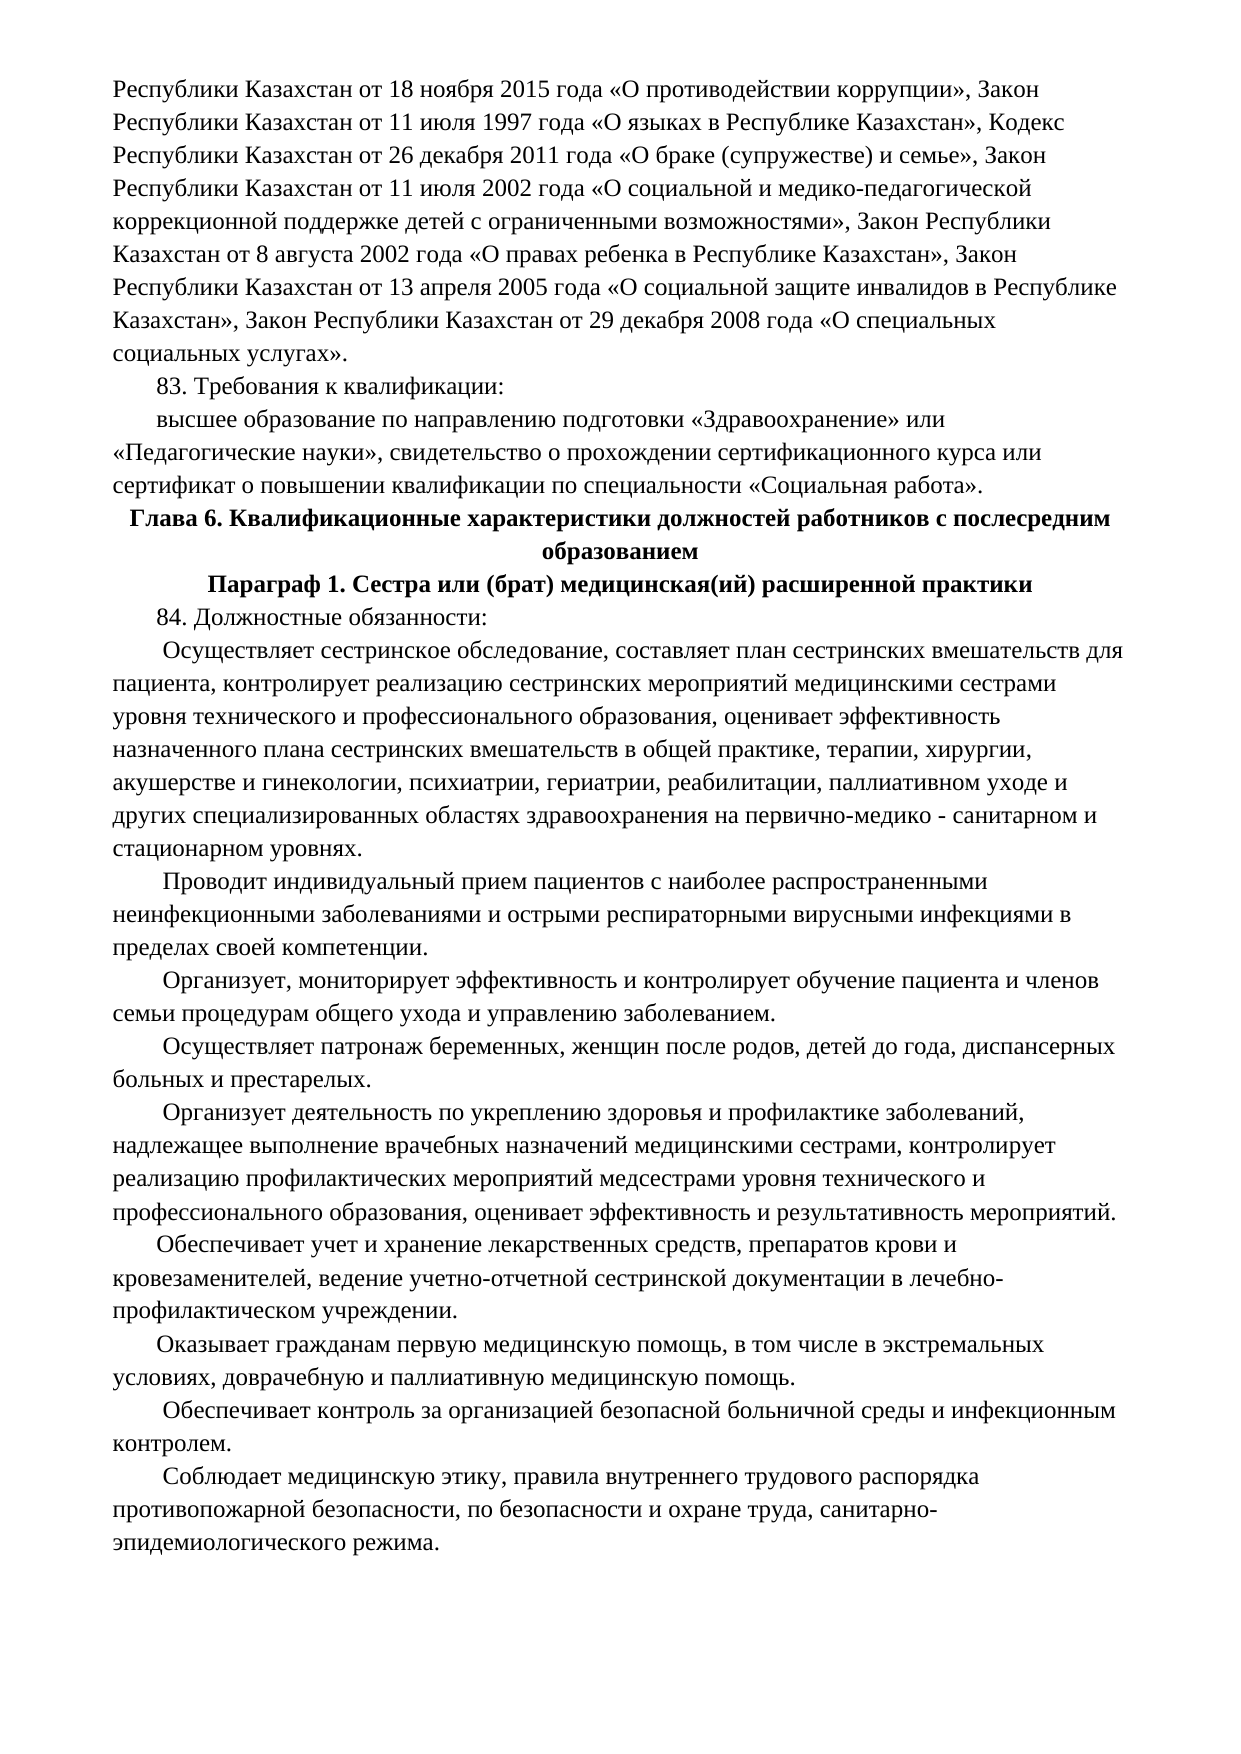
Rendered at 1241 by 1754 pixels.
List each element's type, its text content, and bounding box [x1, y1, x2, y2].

text Оказывает гражданам первую медицинскую помощь, в том числе в экстремальных условиях, доврачебную и паллиативную медицинскую помощь. [112, 1329, 1128, 1390]
text Параграф 1. Сестра или (брат) медицинская(ий) расширенной практики [112, 569, 1128, 598]
text 83. Требования к квалификации: [112, 371, 1128, 400]
text Обеспечивает контроль за организацией безопасной больничной среды и инфекционным контролем. [112, 1395, 1128, 1456]
text Осуществляет патронаж беременных, женщин после родов, детей до года, диспансерных больных и престарелых. [112, 1031, 1128, 1093]
text Глава 6. Квалификационные характеристики должностей работников с послесредним образованием [112, 503, 1128, 565]
text Соблюдает медицинскую этику, правила внутреннего трудового распорядка противопожарной безопасности, по безопасности и охране труда, санитарно-эпидемиологического режима. [112, 1461, 1128, 1556]
text Обеспечивает учет и хранение лекарственных средств, препаратов крови и кровезаменителей, ведение учетно-отчетной сестринской документации в лечебно-профилактическом учреждении. [112, 1229, 1128, 1324]
text 84. Должностные обязанности: [112, 602, 1128, 631]
text Осуществляет сестринское обследование, составляет план сестринских вмешательств для пациента, контролирует реализацию сестринских мероприятий медицинскими сестрами уровня технического и профессионального образования, оценивает эффективность назначенного плана сестринских вмешательств в общей практике, терапии, хирургии, акушерстве и гинекологии, психиатрии, гериатрии, реабилитации, паллиативном уходе и других специализированных областях здравоохранения на первично-медико - санитарном и стационарном уровнях. [112, 635, 1128, 862]
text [112, 74, 1128, 367]
text Организует деятельность по укреплению здоровья и профилактике заболеваний, надлежащее выполнение врачебных назначений медицинскими сестрами, контролирует реализацию профилактических мероприятий медсестрами уровня технического и профессионального образования, оценивает эффективность и результативность мероприятий. [112, 1097, 1128, 1225]
text Проводит индивидуальный прием пациентов с наиболее распространенными неинфекционными заболеваниями и острыми респираторными вирусными инфекциями в пределах своей компетенции. [112, 866, 1128, 961]
text Организует, мониторирует эффективность и контролирует обучение пациента и членов семьи процедурам общего ухода и управлению заболеванием. [112, 965, 1128, 1027]
text высшее образование по направлению подготовки «Здравоохранение» или «Педагогические науки», свидетельство о прохождении сертификационного курса или сертификат о повышении квалификации по специальности «Социальная работа». [112, 404, 1128, 499]
